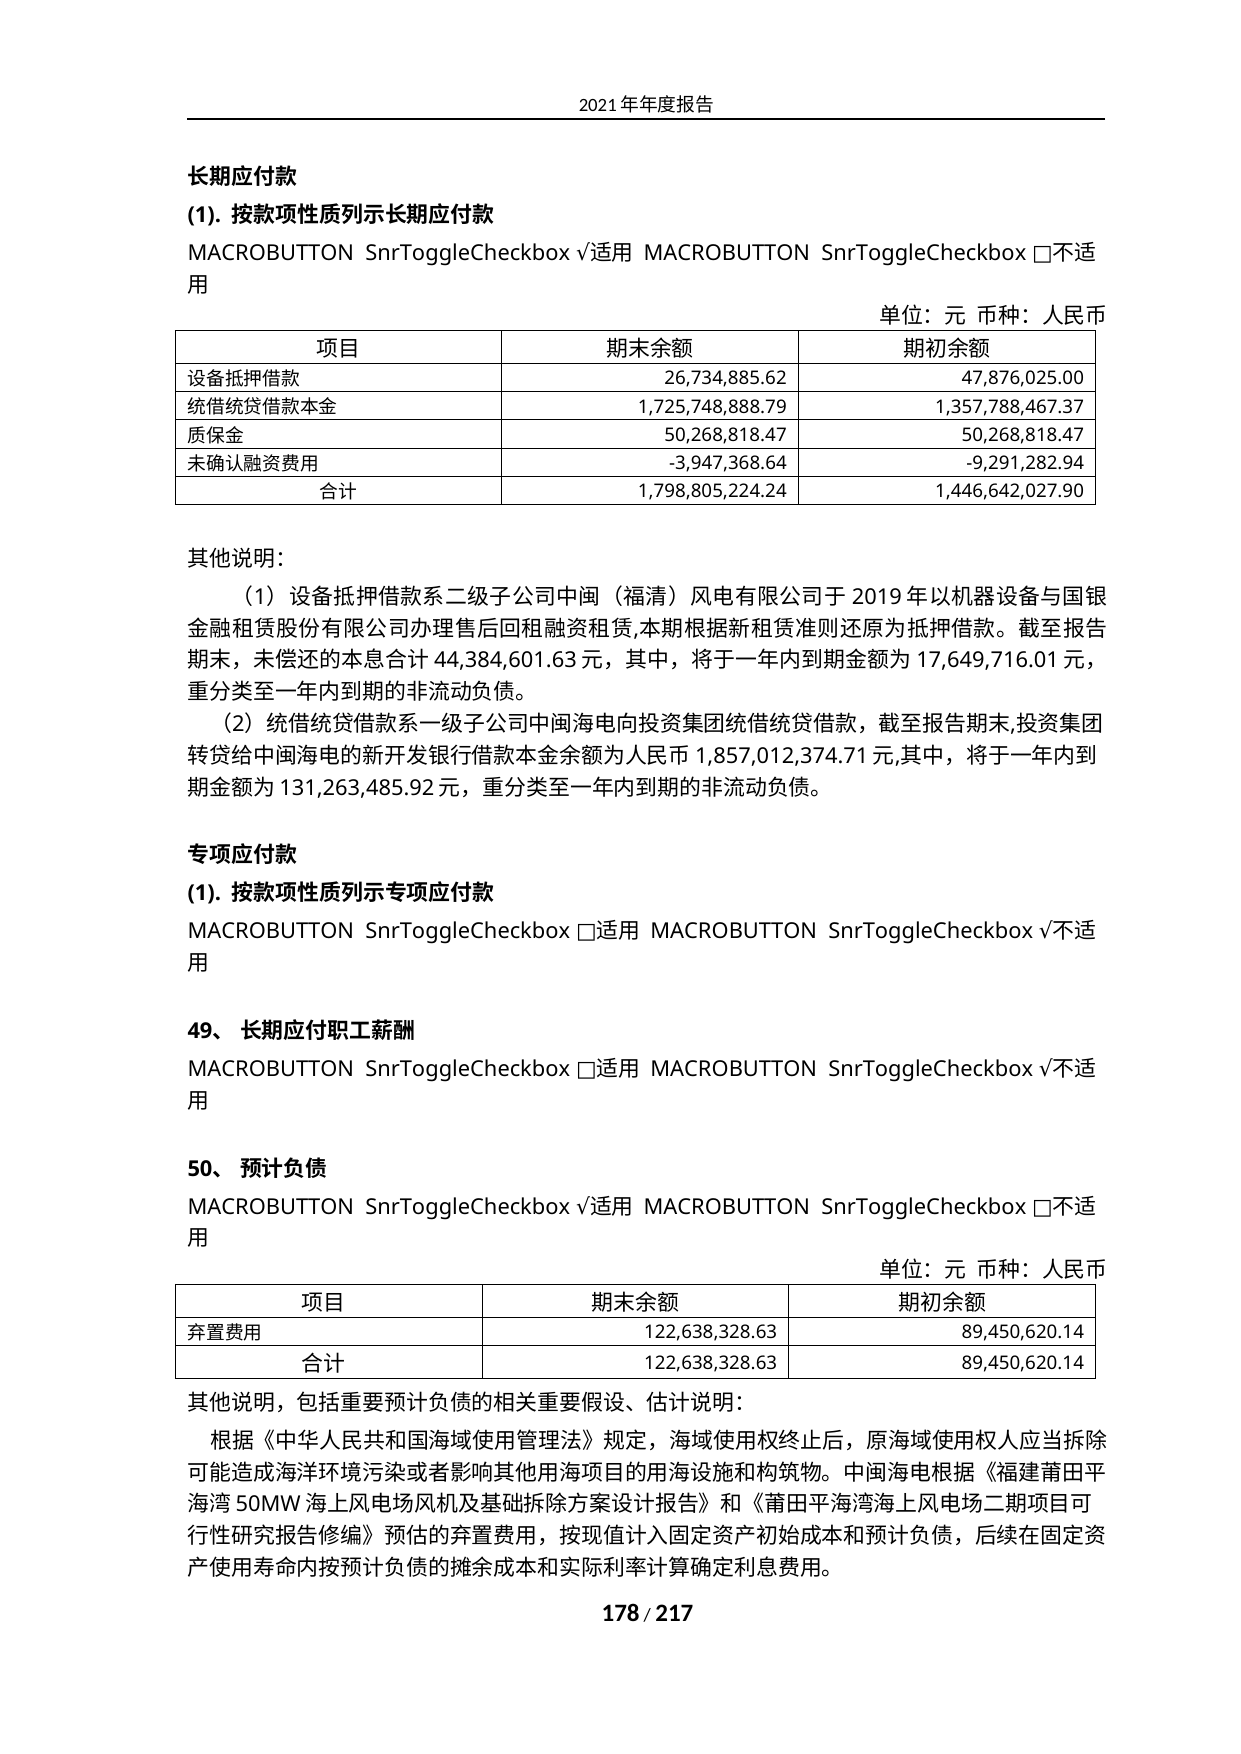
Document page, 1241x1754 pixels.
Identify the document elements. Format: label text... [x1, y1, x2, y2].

subtitle 长期应付职工薪酬 [187, 1013, 1107, 1045]
subtitle 长期应付款 [187, 159, 1107, 191]
